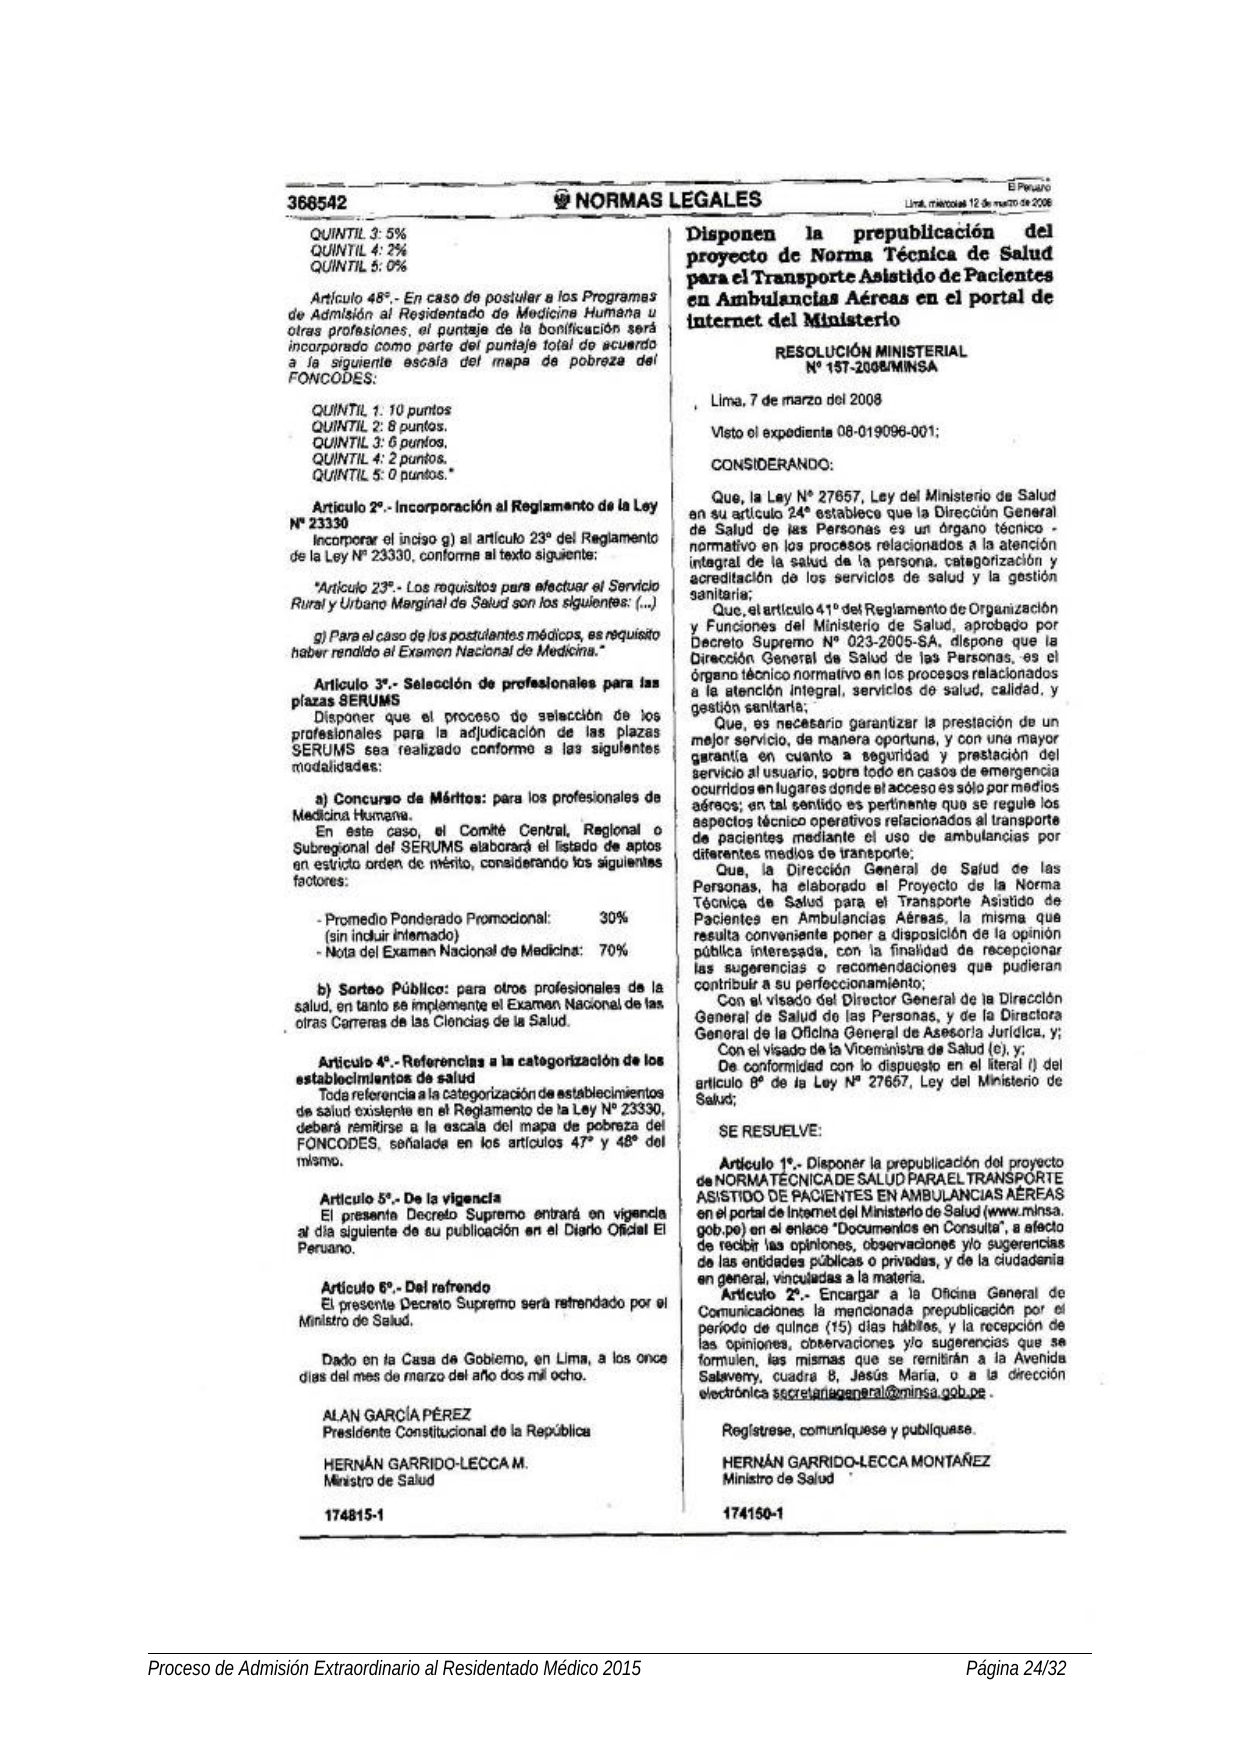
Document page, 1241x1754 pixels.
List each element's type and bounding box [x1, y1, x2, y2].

picture [147, 147, 1165, 1623]
